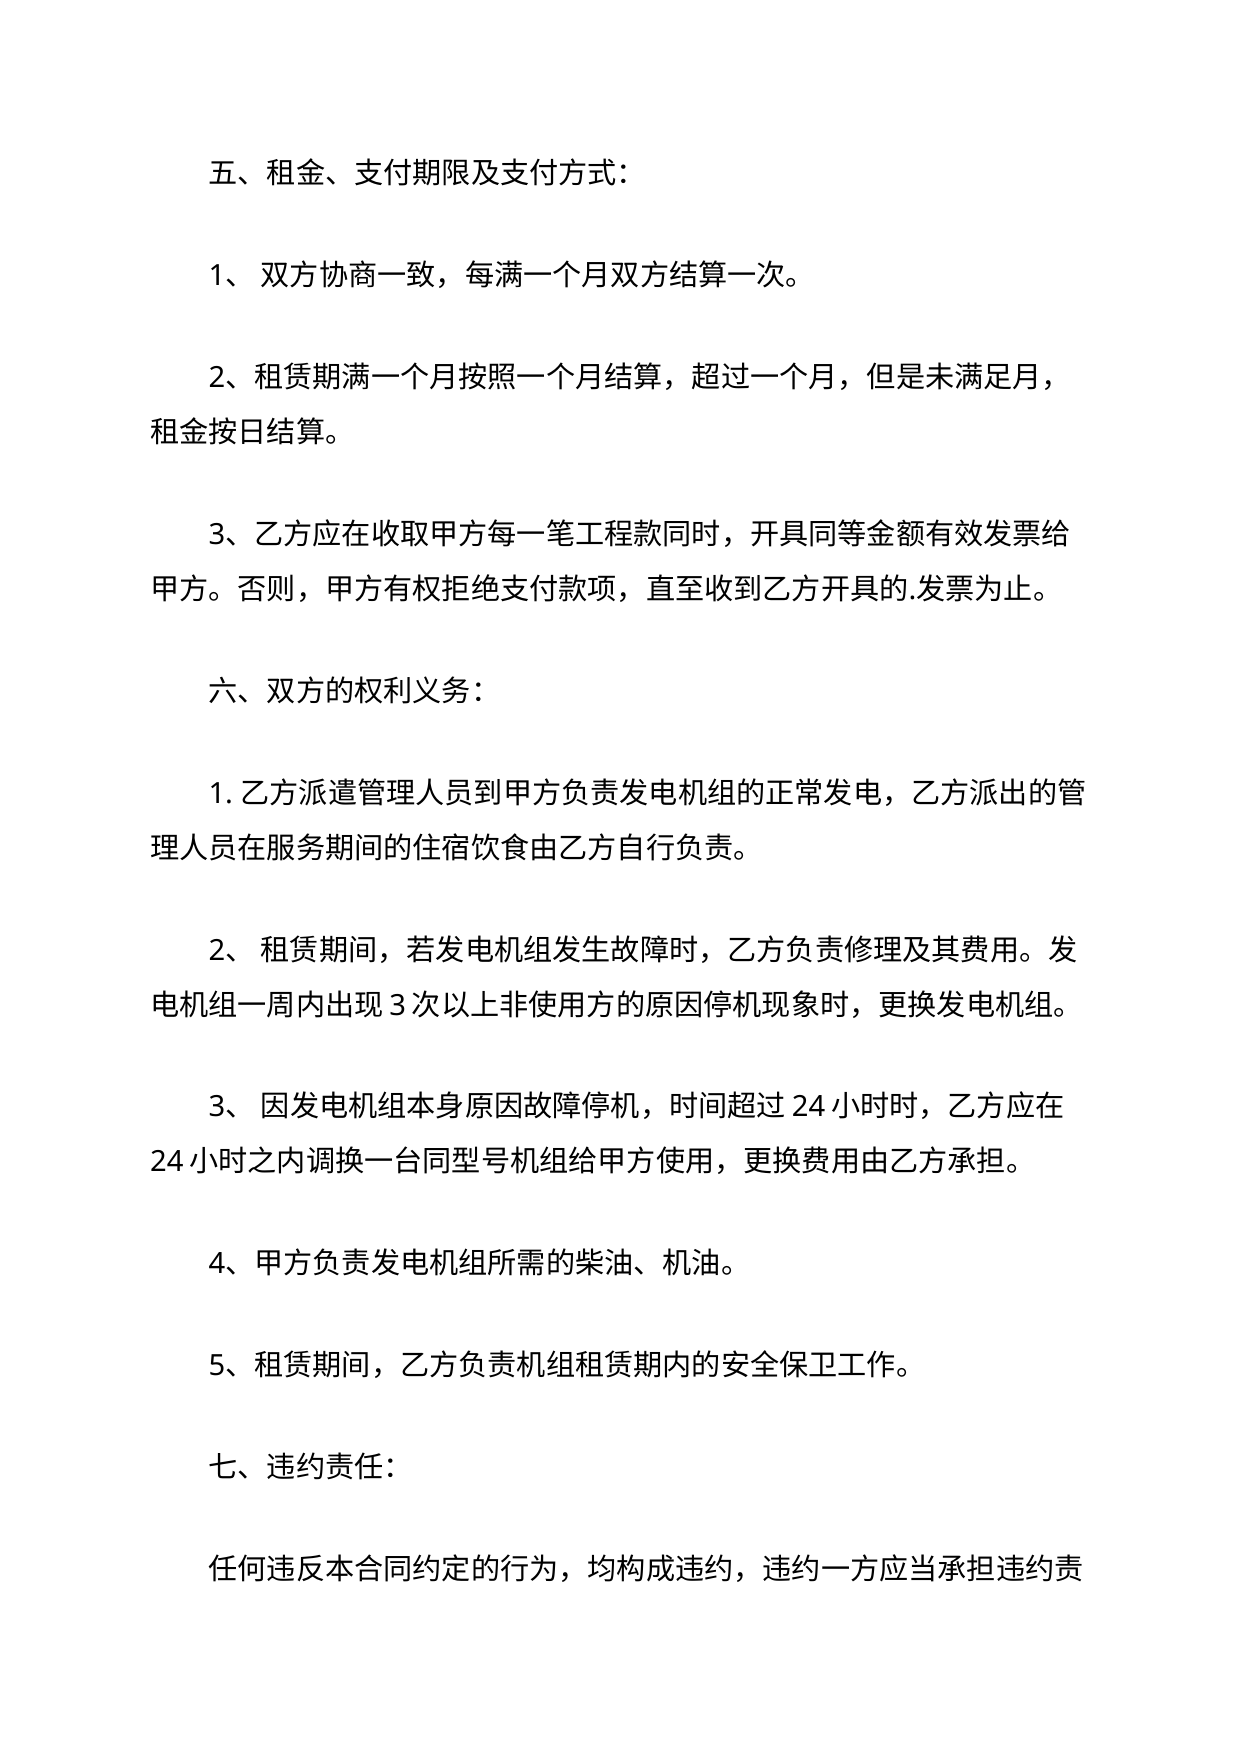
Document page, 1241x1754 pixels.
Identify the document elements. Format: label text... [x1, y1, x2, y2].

text 3、 因发电机组本身原因故障停机，时间超过24小时时，乙方应在24小时之内调换一台同型号机组给甲方使用，更换费用由乙方承担。 [150, 1083, 1090, 1180]
text 七、违约责任： [150, 1444, 1090, 1486]
text 2、 租赁期间，若发电机组发生故障时，乙方负责修理及其费用。发电机组一周内出现3次以上非使用方的原因停机现象时，更换发电机组。 [150, 926, 1090, 1023]
text 5、租赁期间，乙方负责机组租赁期内的安全保卫工作。 [150, 1342, 1090, 1384]
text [150, 1546, 1090, 1588]
text 2、租赁期满一个月按照一个月结算，超过一个月，但是未满足月， 租金按日结算。 [150, 354, 1090, 451]
text 1. 乙方派遣管理人员到甲方负责发电机组的正常发电，乙方派出的管理人员在服务期间的住宿饮食由乙方自行负责。 [150, 769, 1090, 867]
text 3、乙方应在收取甲方每一笔工程款同时，开具同等金额有效发票给甲方。否则，甲方有权拒绝支付款项，直至收到乙方开具的.发票为止。 [150, 511, 1090, 608]
text 五、租金、支付期限及支付方式： [150, 150, 1090, 192]
text 1、 双方协商一致，每满一个月双方结算一次。 [150, 252, 1090, 294]
text 4、甲方负责发电机组所需的柴油、机油。 [150, 1240, 1090, 1282]
text 六、双方的权利义务： [150, 667, 1090, 710]
